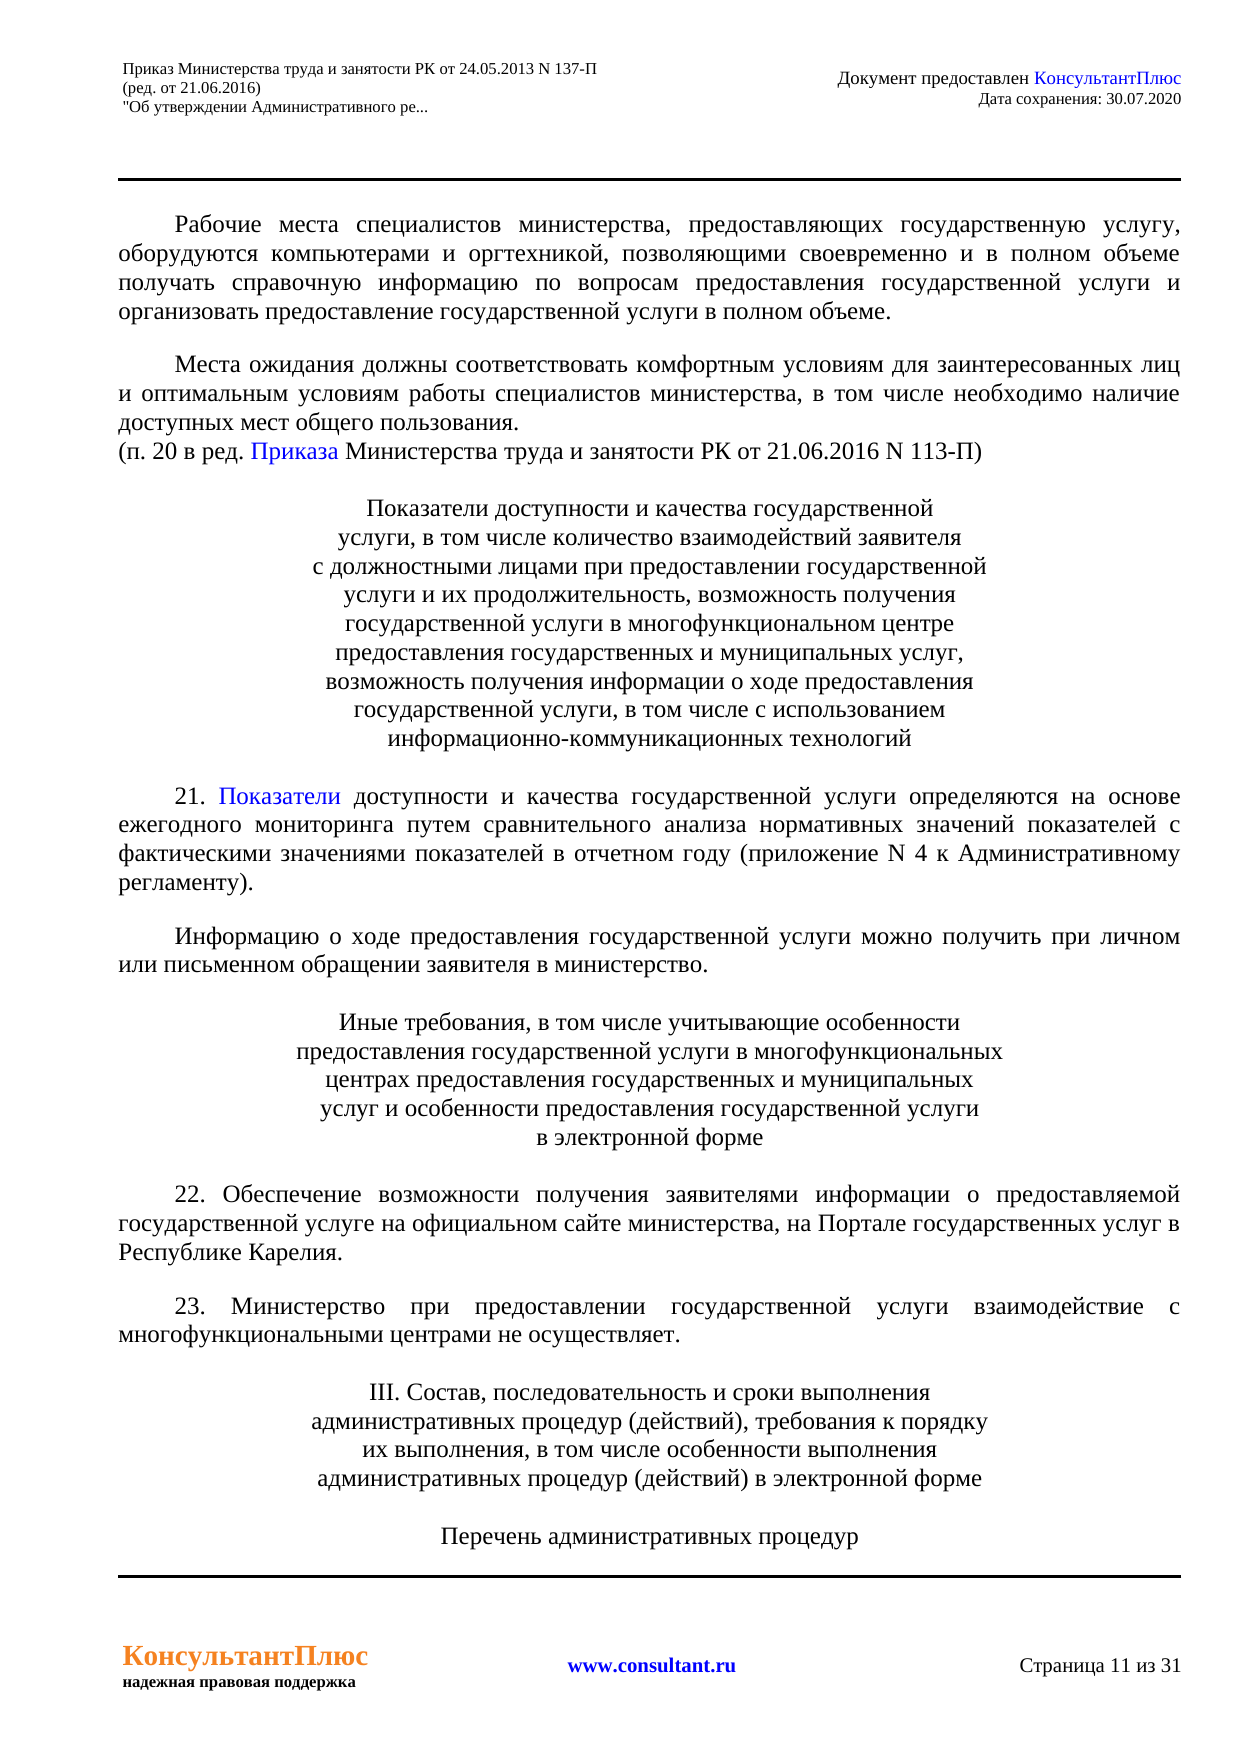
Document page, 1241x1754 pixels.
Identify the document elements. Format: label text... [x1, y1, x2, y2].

text административных процедур (действий) в электронной форме [118, 1463, 1181, 1492]
text информационно-коммуникационных технологий [118, 723, 1181, 752]
text Перечень административных процедур [118, 1521, 1181, 1549]
text III. Состав, последовательность и сроки выполнения [118, 1377, 1181, 1406]
text 23. Министерство при предоставлении государственной услуги взаимодействие с многофункциональными центрами не осуществляет. [118, 1291, 1181, 1348]
text Рабочие места специалистов министерства, предоставляющих государственную услугу, оборудуются компьютерами и оргтехникой, позволяющими своевременно и в полном объеме получать справочную информацию по вопросам предоставления государственной услуги и организовать предоставление государственной услуги в полном объеме. [118, 209, 1181, 324]
text (п. 20 в ред. Приказа Министерства труда и занятости РК от 21.06.2016 N 113-П) [118, 436, 1181, 464]
text Иные требования, в том числе учитывающие особенности [118, 1007, 1181, 1036]
text государственной услуги в многофункциональном центре [118, 608, 1181, 637]
text предоставления государственной услуги в многофункциональных [118, 1036, 1181, 1064]
text возможность получения информации о ходе предоставления [118, 666, 1181, 694]
text услуги, в том числе количество взаимодействий заявителя [118, 522, 1181, 551]
text 22. Обеспечение возможности получения заявителями информации о предоставляемой государственной услуге на официальном сайте министерства, на Портале государственных услуг в Республике Карелия. [118, 1179, 1181, 1266]
text административных процедур (действий), требования к порядку [118, 1406, 1181, 1434]
text их выполнения, в том числе особенности выполнения [118, 1434, 1181, 1463]
text предоставления государственных и муниципальных услуг, [118, 637, 1181, 666]
text услуги и их продолжительность, возможность получения [118, 579, 1181, 608]
text в электронной форме [118, 1122, 1181, 1151]
text государственной услуги, в том числе с использованием [118, 694, 1181, 723]
text Показатели доступности и качества государственной [118, 493, 1181, 522]
text с должностными лицами при предоставлении государственной [118, 551, 1181, 579]
text Информацию о ходе предоставления государственной услуги можно получить при личном или письменном обращении заявителя в министерство. [118, 921, 1181, 978]
text Места ожидания должны соответствовать комфортным условиям для заинтересованных лиц и оптимальным условиям работы специалистов министерства, в том числе необходимо наличие доступных мест общего пользования. [118, 349, 1181, 436]
text услуг и особенности предоставления государственной услуги [118, 1093, 1181, 1122]
text 21. Показатели доступности и качества государственной услуги определяются на основе ежегодного мониторинга путем сравнительного анализа нормативных значений показателей с фактическими значениями показателей в отчетном году (приложение N 4 к Административному регламенту). [118, 781, 1181, 896]
text центрах предоставления государственных и муниципальных [118, 1064, 1181, 1093]
